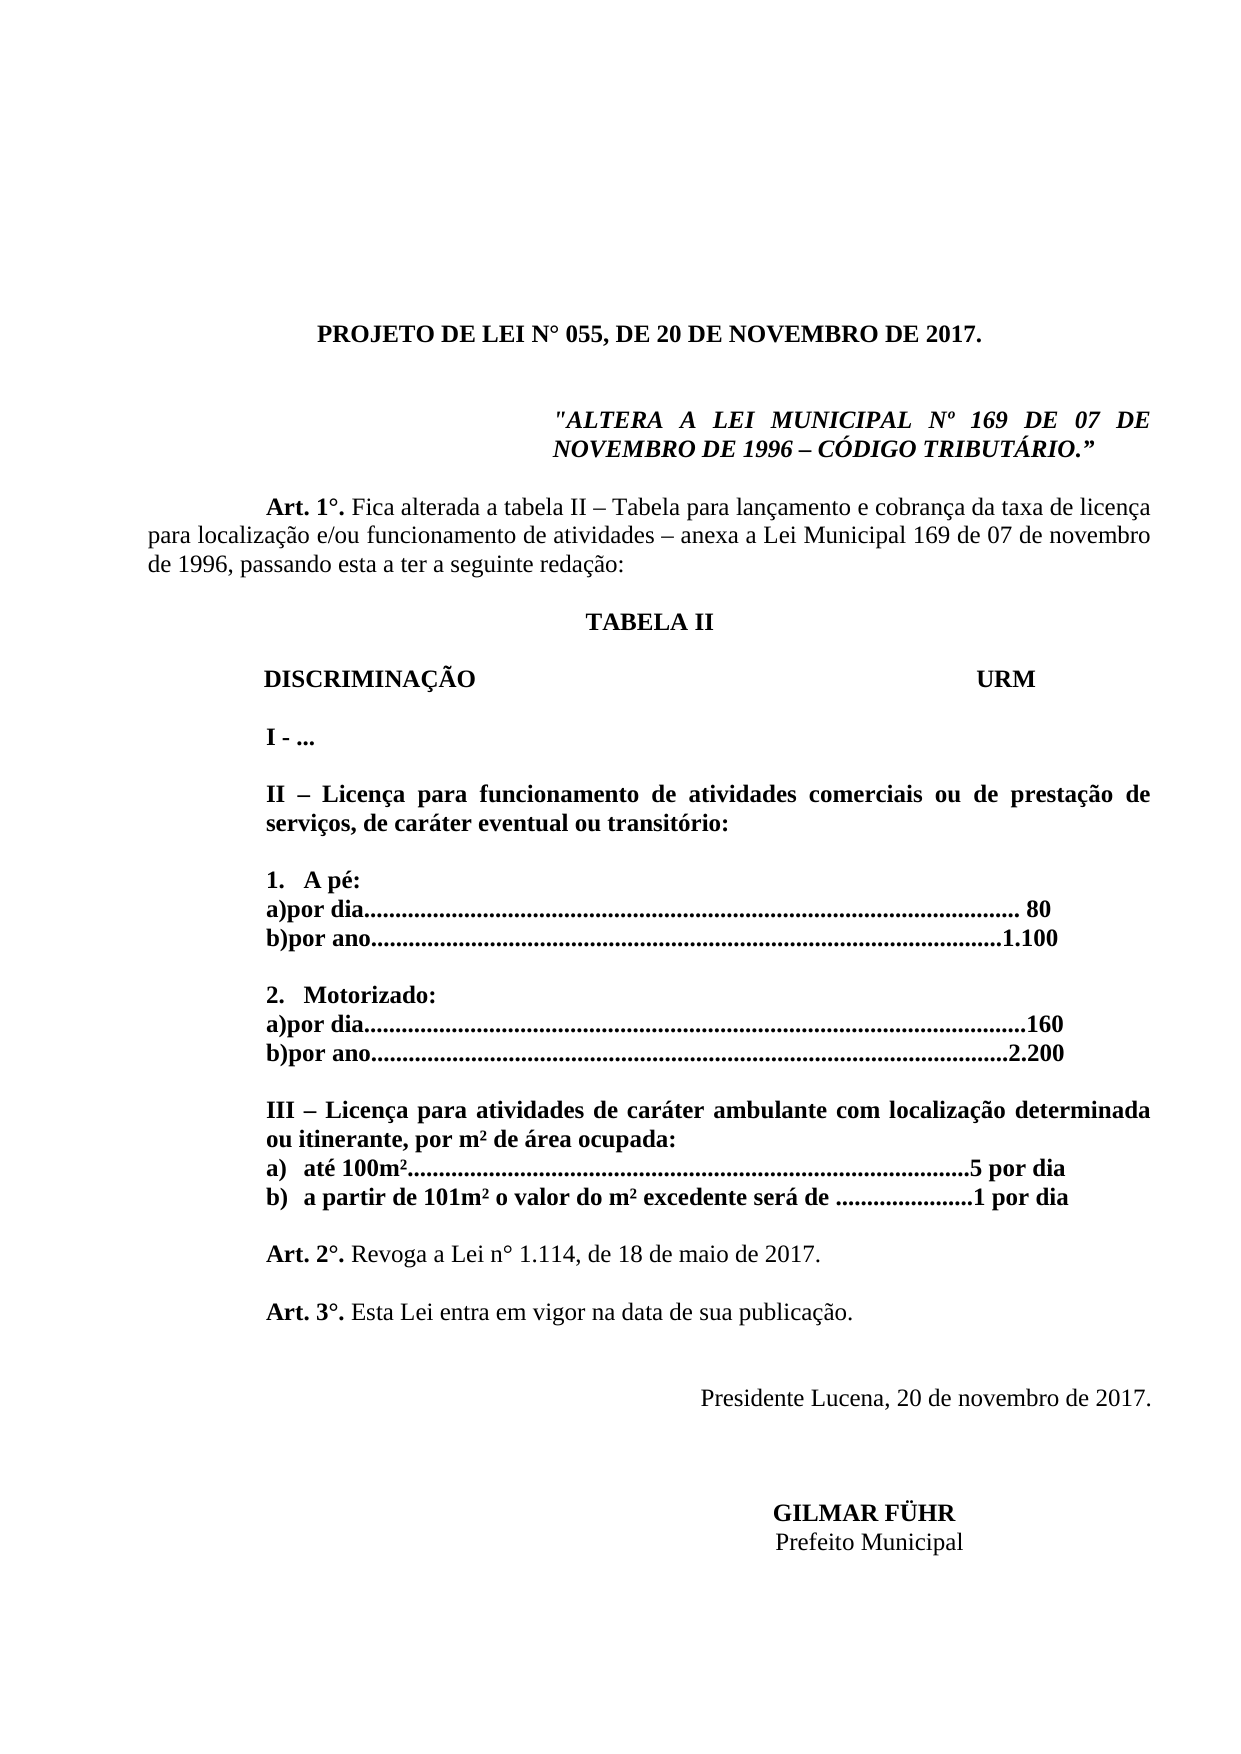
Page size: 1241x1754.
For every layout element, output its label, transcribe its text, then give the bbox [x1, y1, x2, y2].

text a)por dia..........................................................................................................160 [266, 1009, 1152, 1038]
text b)por ano.....................................................................................................1.100 [148, 923, 1152, 952]
text III – Licença para atividades de caráter ambulante com localização determinada ou itinerante, por m² de área ocupada: [266, 1096, 1152, 1153]
text b)por ano......................................................................................................2.200 [266, 1038, 1152, 1067]
list A pé: [266, 866, 1152, 894]
text Art. 3°. Esta Lei entra em vigor na data de sua publicação. [148, 1297, 1152, 1326]
list Motorizado: [266, 981, 1152, 1009]
list a partir de 101m² o valor do m² excedente será de ......................1 por dia [266, 1182, 1152, 1211]
text a)por dia......................................................................................................... 80 [148, 894, 1152, 923]
text GILMAR FÜHR [658, 1498, 1152, 1527]
text Prefeito Municipal [598, 1527, 1152, 1556]
text I - ... [148, 722, 1152, 751]
text Presidente Lucena, 20 de novembro de 2017. [148, 1383, 1152, 1412]
text DISCRIMINAÇÃO URM [148, 664, 1152, 693]
text Art. 2°. Revoga a Lei n° 1.114, de 18 de maio de 2017. [148, 1239, 1152, 1268]
text TABELA II [148, 607, 1152, 636]
text Art. 1°. Fica alterada a tabela II – Tabela para lançamento e cobrança da taxa de licença para localização e/ou funcionamento de atividades – anexa a Lei Municipal 169 de 07 de novembro de 1996, passando esta a ter a seguinte redação: [148, 492, 1152, 578]
text "ALTERA A LEI MUNICIPAL Nº 169 DE 07 DE NOVEMBRO DE 1996 – CÓDIGO TRIBUTÁRIO.” [553, 406, 1152, 463]
subtitle PROJETO DE LEI N° 055, DE 20 DE NOVEMBRO DE 2017. [148, 319, 1152, 348]
list até 100m²..........................................................................................5 por dia [266, 1153, 1152, 1182]
text II – Licença para funcionamento de atividades comerciais ou de prestação de serviços, de caráter eventual ou transitório: [266, 779, 1152, 837]
